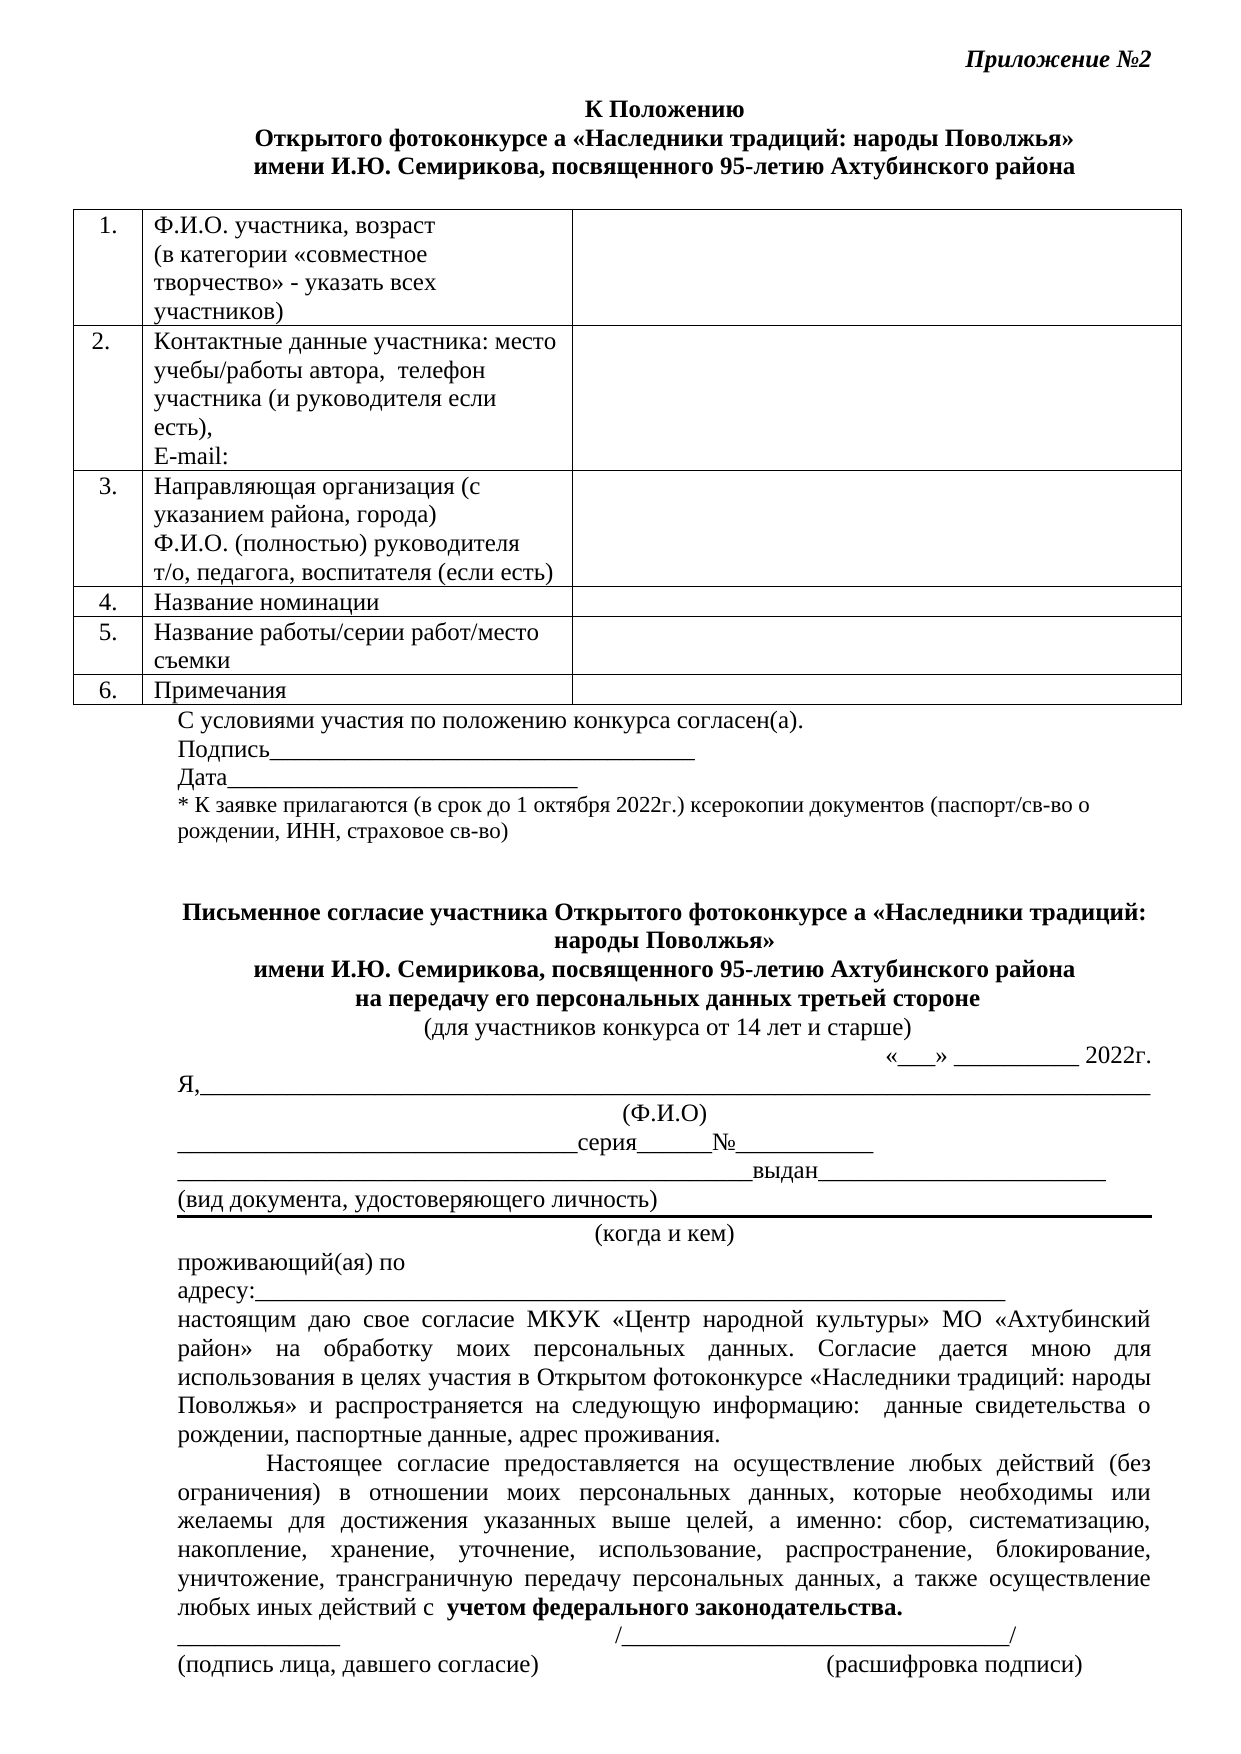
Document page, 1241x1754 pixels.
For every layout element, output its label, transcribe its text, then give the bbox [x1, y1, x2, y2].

text проживающий(ая) по адресу:____________________________________________________________ [177, 1247, 1152, 1304]
text имени И.Ю. Семирикова, посвященного 95-летию Ахтубинского района [177, 954, 1152, 983]
text Дата____________________________ [177, 762, 1152, 791]
table_cell 4. [74, 587, 142, 616]
text ________________________________серия______№___________ ______________________________________________выдан_______________________ [177, 1127, 1152, 1184]
text Письменное согласие участника Открытого фотоконкурсе а «Наследники традиций: народы Поволжья» [177, 897, 1152, 954]
text _____________ /_______________________________/ [177, 1621, 1152, 1649]
text * К заявке прилагаются (в срок до 1 октября 2022г.) ксерокопии документов (паспорт/св-во о рождении, ИНН, страховое св-во) [177, 791, 1152, 844]
table_header 1. [74, 210, 142, 325]
table_cell [573, 326, 1181, 470]
table_cell Примечания [143, 675, 572, 704]
text Настоящее согласие предоставляется на осуществление любых действий (без ограничения) в отношении моих персональных данных, которые необходимы или желаемы для достижения указанных выше целей, а именно: сбор, систематизацию, накопление, хранение, уточнение, использование, распространение, блокирование, уничтожение, трансграничную передачу персональных данных, а также осуществление любых иных действий с учетом федерального законодательства. [177, 1448, 1152, 1621]
text на передачу его персональных данных третьей стороне [177, 983, 1152, 1012]
text (когда и кем) [177, 1218, 1152, 1247]
table_cell Контактные данные участника: место учебы/работы автора, телефон участника (и руководителя если есть), E-mail: [143, 326, 572, 470]
table_cell 5. [74, 617, 142, 674]
table_cell [573, 675, 1181, 704]
table_cell Направляющая организация (с указанием района, города) Ф.И.О. (полностью) руководителя т/о, педагога, воспитателя (если есть) [143, 471, 572, 586]
text (для участников конкурса от 14 лет и старше) [177, 1012, 1152, 1040]
text имени И.Ю. Семирикова, посвященного 95-летию Ахтубинского района [177, 151, 1152, 180]
text Подпись__________________________________ [177, 734, 1152, 762]
text настоящим даю свое согласие МКУК «Центр народной культуры» МО «Ахтубинский район» на обработку моих персональных данных. Согласие дается мною для использования в целях участия в Открытом фотоконкурсе «Наследники традиций: народы Поволжья» и распространяется на следующую информацию: данные свидетельства о рождении, паспортные данные, адрес проживания. [177, 1304, 1152, 1448]
table_cell [573, 587, 1181, 616]
text (вид документа, удостоверяющего личность) [177, 1184, 1152, 1215]
table_cell 6. [74, 675, 142, 704]
text Приложение №2 [177, 44, 1152, 73]
table_header [573, 210, 1181, 325]
text К Положению [177, 94, 1152, 123]
text (подпись лица, давшего согласие) (расшифровка подписи) [177, 1649, 1152, 1678]
text Открытого фотоконкурсе а «Наследники традиций: народы Поволжья» [177, 123, 1152, 151]
text «___» __________ 2022г. [177, 1040, 1152, 1069]
text С условиями участия по положению конкурса согласен(а). [177, 705, 1152, 734]
table_cell Название работы/серии работ/место съемки [143, 617, 572, 674]
text (Ф.И.О) [177, 1098, 1152, 1127]
table_cell [573, 471, 1181, 586]
table_cell 3. [74, 471, 142, 586]
table_cell Название номинации [143, 587, 572, 616]
text Я,____________________________________________________________________________ [177, 1069, 1152, 1098]
table_cell [573, 617, 1181, 674]
table_cell 2. [74, 326, 142, 470]
table_header Ф.И.О. участника, возраст (в категории «совместное творчество» - указать всех участников) [143, 210, 572, 325]
